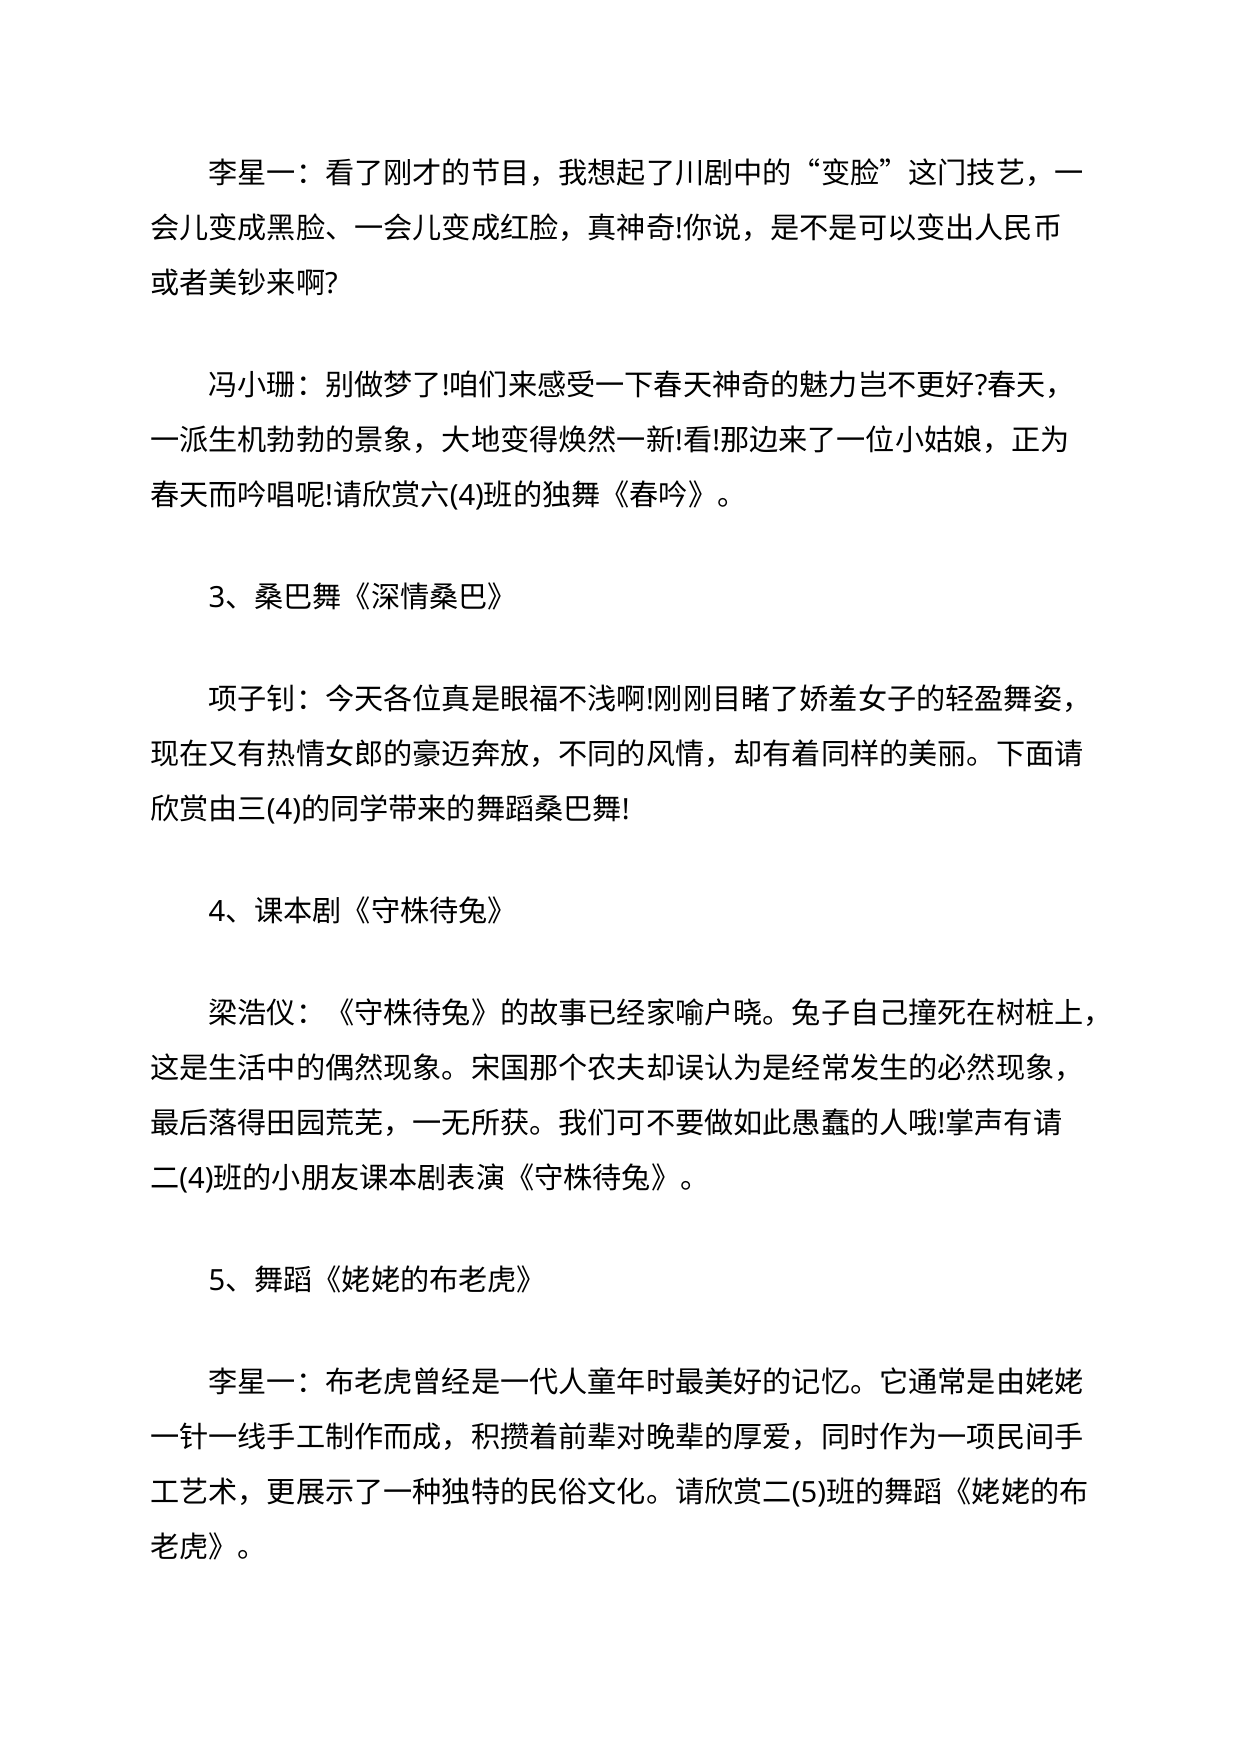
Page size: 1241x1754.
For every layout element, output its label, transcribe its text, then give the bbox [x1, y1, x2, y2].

text 5、舞蹈《姥姥的布老虎》 [150, 1256, 1090, 1299]
text 李星一：看了刚才的节目，我想起了川剧中的“变脸”这门技艺，一会儿变成黑脸、一会儿变成红脸，真神奇!你说，是不是可以变出人民币或者美钞来啊? [150, 150, 1090, 302]
text 梁浩仪：《守株待兔》的故事已经家喻户晓。兔子自己撞死在树桩上，这是生活中的偶然现象。宋国那个农夫却误认为是经常发生的必然现象，最后落得田园荒芜，一无所获。我们可不要做如此愚蠢的人哦!掌声有请二(4)班的小朋友课本剧表演《守株待兔》。 [150, 990, 1090, 1197]
text 4、课本剧《守株待兔》 [150, 888, 1090, 930]
text 项子钊：今天各位真是眼福不浅啊!刚刚目睹了娇羞女子的轻盈舞姿，现在又有热情女郎的豪迈奔放，不同的风情，却有着同样的美丽。下面请欣赏由三(4)的同学带来的舞蹈桑巴舞! [150, 676, 1090, 828]
text 冯小珊：别做梦了!咱们来感受一下春天神奇的魅力岂不更好?春天，一派生机勃勃的景象，大地变得焕然一新!看!那边来了一位小姑娘，正为春天而吟唱呢!请欣赏六(4)班的独舞《春吟》。 [150, 362, 1090, 514]
text 3、桑巴舞《深情桑巴》 [150, 574, 1090, 616]
text 李星一：布老虎曾经是一代人童年时最美好的记忆。它通常是由姥姥一针一线手工制作而成，积攒着前辈对晚辈的厚爱，同时作为一项民间手工艺术，更展示了一种独特的民俗文化。请欣赏二(5)班的舞蹈《姥姥的布老虎》。 [150, 1358, 1090, 1566]
